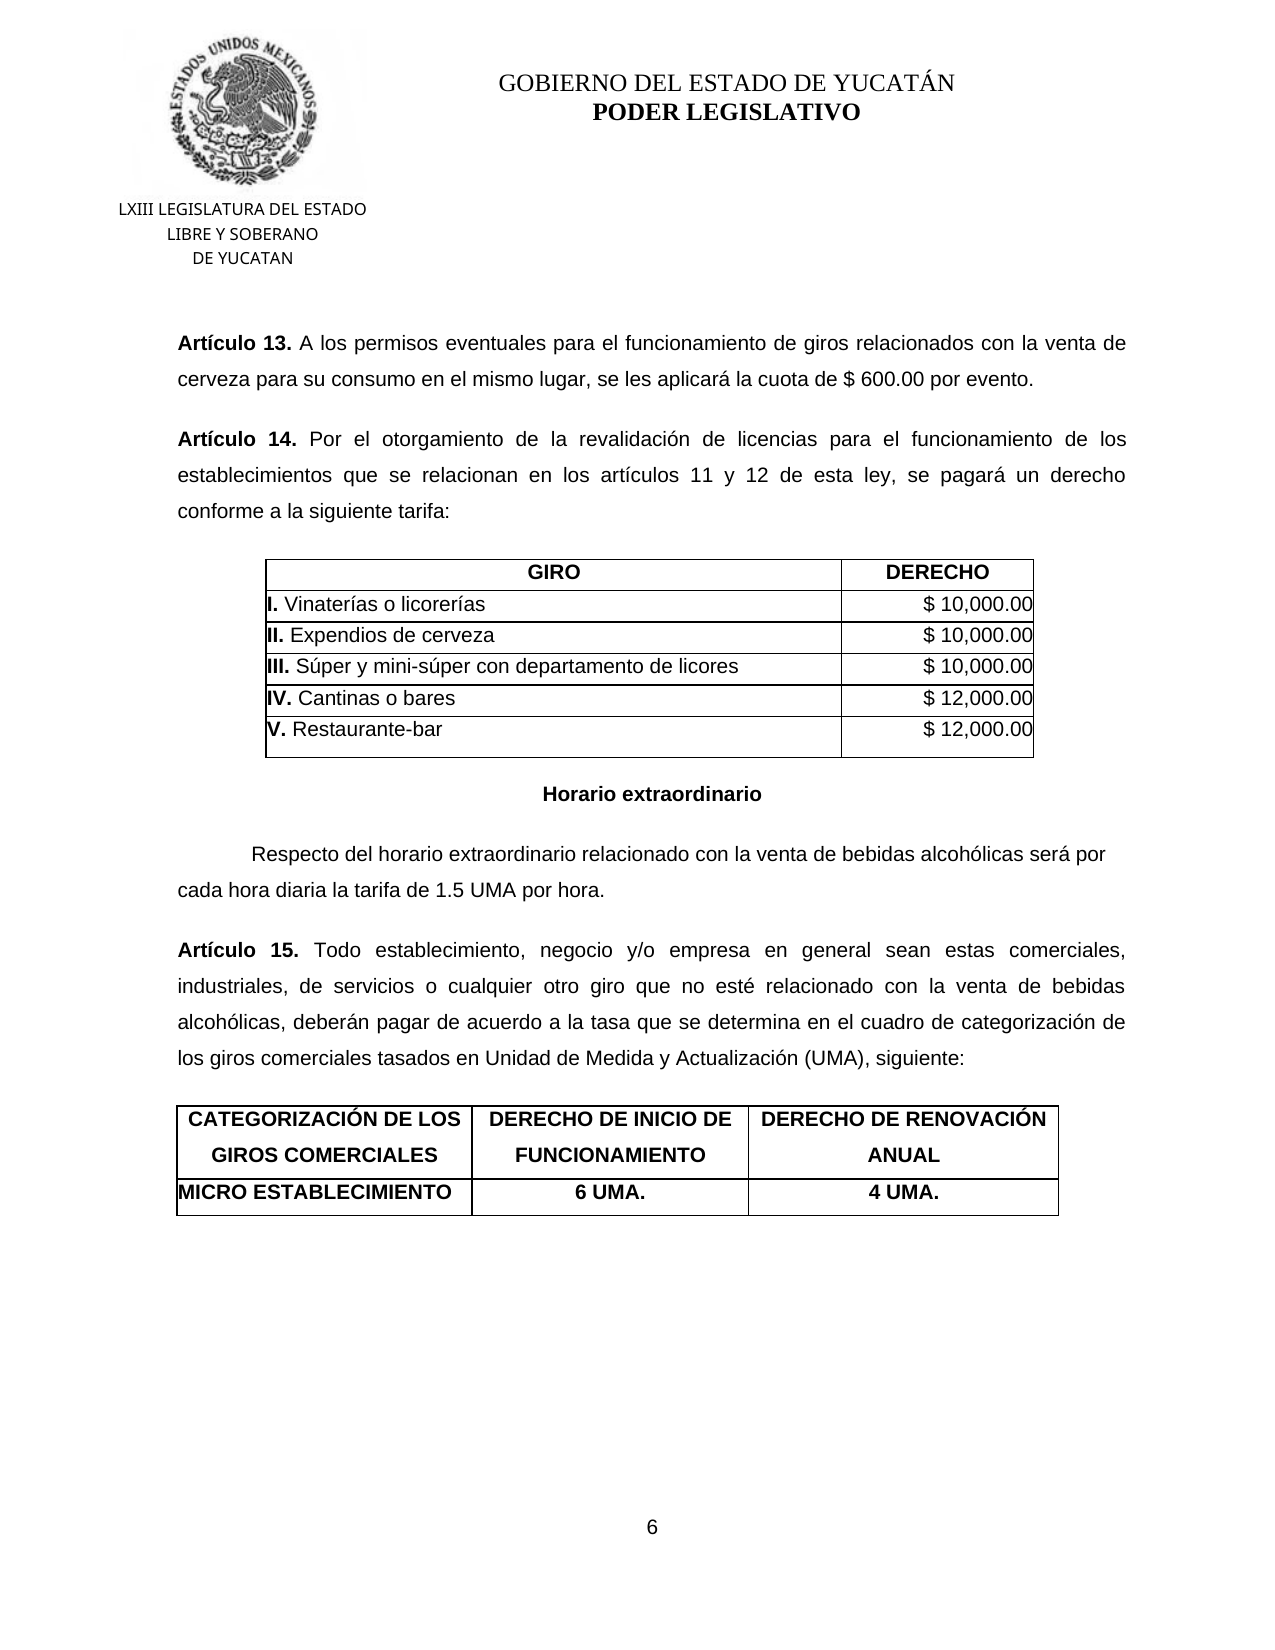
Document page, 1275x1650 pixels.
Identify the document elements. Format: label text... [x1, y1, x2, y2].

table_cell MICRO ESTABLECIMIENTO [178, 1180, 471, 1215]
text Horario extraordinario [177, 782, 1127, 806]
table_cell $ 12,000.00 [842, 686, 1033, 716]
text Artículo 15. Todo establecimiento, negocio y/o empresa en general sean estas comerciales, industriales, de servicios o cualquier otro giro que no esté relacionado con la venta de bebidas alcohólicas, deberán pagar de acuerdo a la tasa que se determina en el cuadro de categorización de los giros comerciales tasados en Unidad de Medida y Actualización (UMA), siguiente: [177, 938, 1127, 1069]
table_cell $ 10,000.00 [842, 654, 1033, 684]
table_cell 4 UMA. [749, 1180, 1058, 1215]
picture [123, 29, 367, 200]
table_cell $ 10,000.00 [842, 591, 1033, 621]
table_cell $ 12,000.00 [842, 717, 1033, 757]
table_cell I. Vinaterías o licorerías [267, 591, 841, 621]
text Respecto del horario extraordinario relacionado con la venta de bebidas alcohólicas será por cada hora diaria la tarifa de 1.5 UMA por hora. [177, 842, 1127, 902]
table_cell $ 10,000.00 [842, 623, 1033, 653]
table_header DERECHO DE RENOVACIÓN ANUAL [749, 1107, 1058, 1178]
table_cell III. Súper y mini-súper con departamento de licores [267, 654, 841, 684]
table_header DERECHO [842, 560, 1033, 590]
text Artículo 13. A los permisos eventuales para el funcionamiento de giros relacionados con la venta de cerveza para su consumo en el mismo lugar, se les aplicará la cuota de $ 600.00 por evento. [177, 331, 1127, 391]
table_cell IV. Cantinas o bares [267, 686, 841, 716]
table_header CATEGORIZACIÓN DE LOS GIROS COMERCIALES [178, 1107, 471, 1178]
table_cell II. Expendios de cerveza [267, 623, 841, 653]
table_cell 6 UMA. [473, 1180, 748, 1215]
table_cell V. Restaurante-bar [267, 717, 841, 757]
table_header DERECHO DE INICIO DE FUNCIONAMIENTO [473, 1107, 748, 1178]
table_header GIRO [267, 560, 841, 590]
text Artículo 14. Por el otorgamiento de la revalidación de licencias para el funcionamiento de los establecimientos que se relacionan en los artículos 11 y 12 de esta ley, se pagará un derecho conforme a la siguiente tarifa: [177, 427, 1127, 523]
